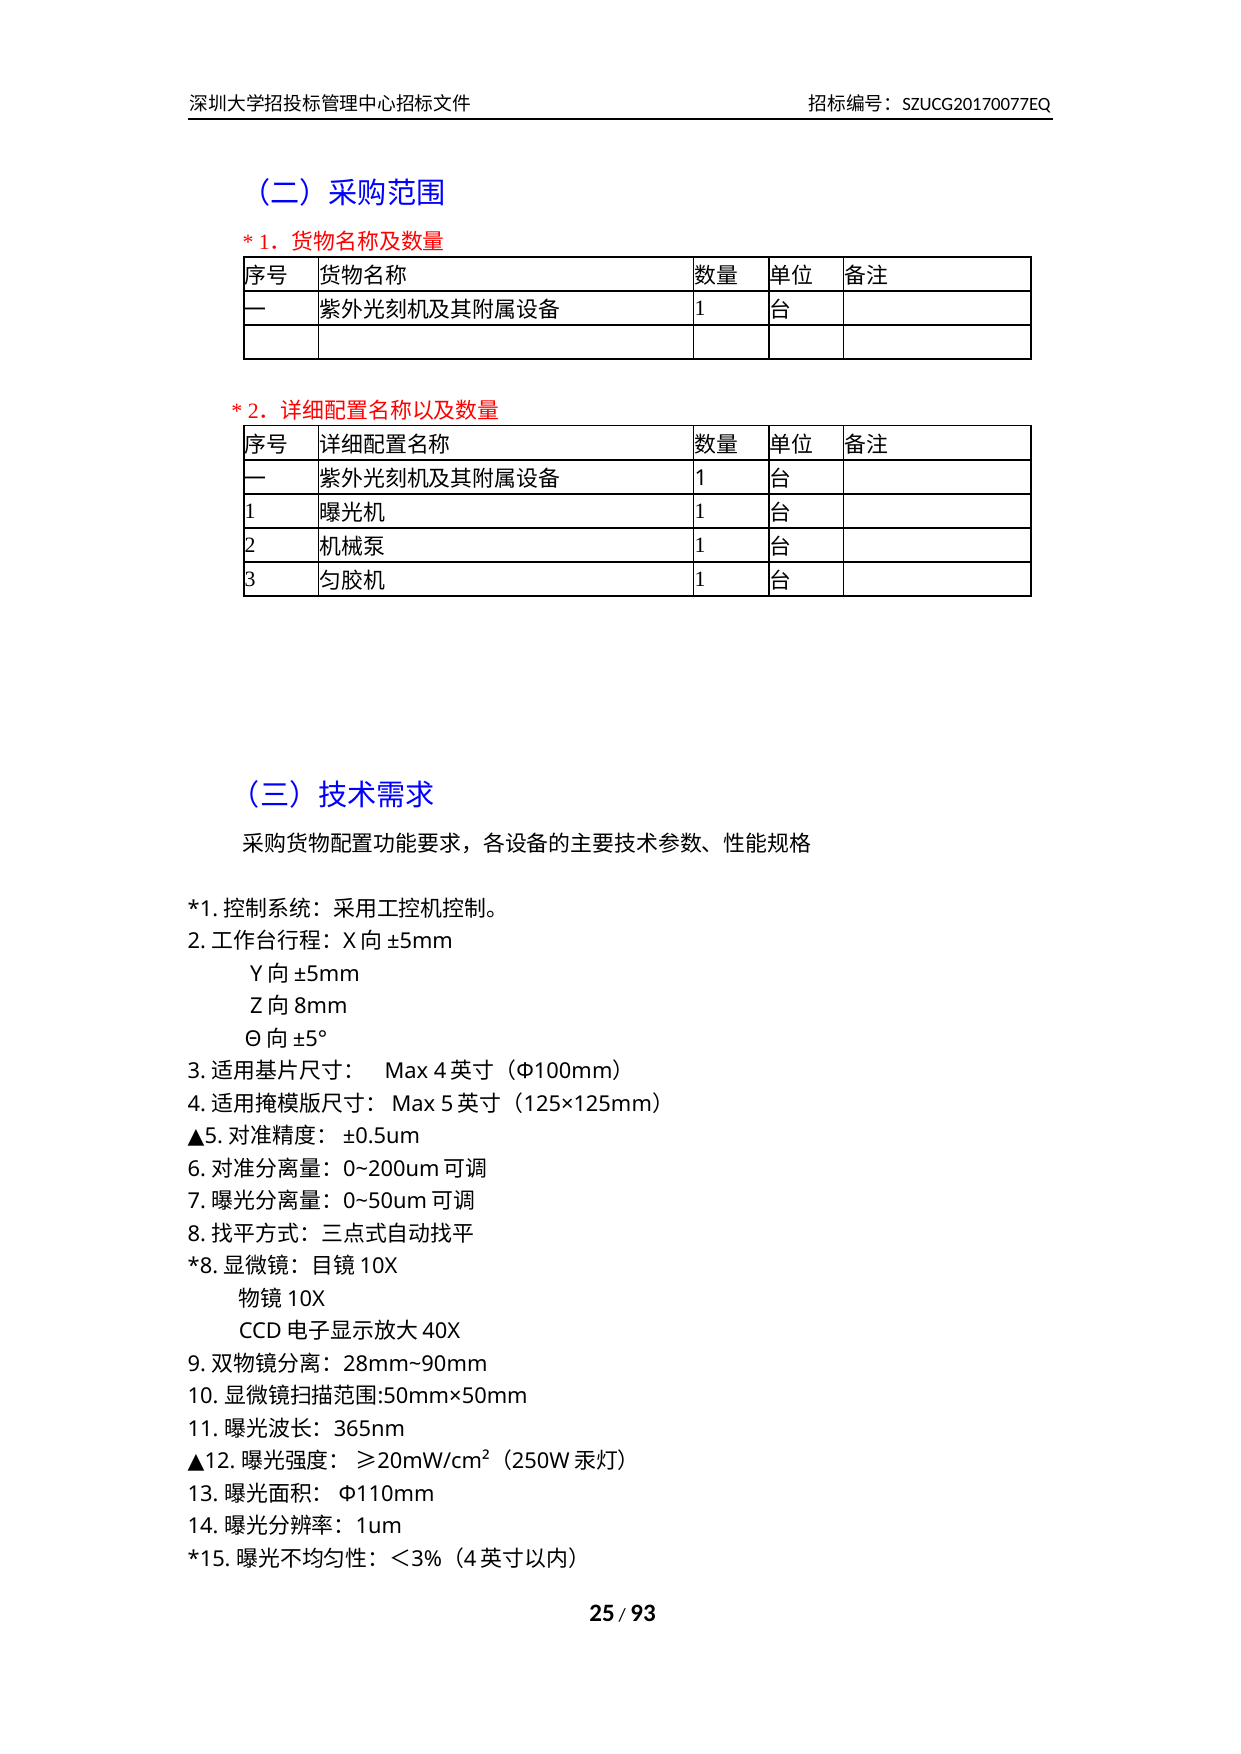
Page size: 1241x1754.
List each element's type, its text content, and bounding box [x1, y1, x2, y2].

text 11. 曝光波长：365nm [187, 1411, 1053, 1443]
table_cell 1 [694, 495, 768, 527]
table_cell [844, 563, 1030, 595]
table_cell 1 [694, 461, 768, 493]
text Θ向 ±5° [187, 1021, 1053, 1053]
table_header 备注 [844, 258, 1030, 290]
text * 2．详细配置名称以及数量 [187, 392, 1053, 425]
table_header 备注 [844, 426, 1030, 459]
text 9. 双物镜分离：28mm~90mm [187, 1346, 1053, 1378]
table_header 数量 [694, 258, 768, 290]
table_cell 紫外光刻机及其附属设备 [319, 292, 693, 324]
table_header 货物名称 [319, 258, 693, 290]
text 2. 工作台行程：X向 ±5mm [187, 923, 1053, 956]
table_cell [245, 326, 318, 358]
table_cell [694, 326, 768, 358]
text 8. 找平方式：三点式自动找平 [187, 1216, 1053, 1248]
text ▲12. 曝光强度： ≥20mW/cm²（250W汞灯） [187, 1443, 1053, 1476]
table_cell 1 [694, 529, 768, 561]
text 7. 曝光分离量：0~50um可调 [187, 1183, 1053, 1216]
table_cell 机械泵 [319, 529, 693, 561]
text （二）采购范围 [187, 158, 1053, 223]
table_cell [844, 529, 1030, 561]
table_header 序号 [245, 426, 318, 459]
text * 1．货物名称及数量 [187, 223, 1053, 256]
table_cell 1 [245, 495, 318, 527]
table_cell [844, 326, 1030, 358]
table_header 单位 [770, 426, 843, 459]
table_cell [844, 461, 1030, 493]
text 13. 曝光面积： Φ110mm [187, 1476, 1053, 1508]
table_cell 2 [245, 529, 318, 561]
table_cell [844, 495, 1030, 527]
text *15. 曝光不均匀性：＜3%（4英寸以内） [187, 1541, 1053, 1573]
table_header 单位 [770, 258, 843, 290]
text *1. 控制系统：采用工控机控制。 [187, 891, 1053, 923]
table_cell 3 [245, 563, 318, 595]
table_cell 台 [770, 529, 843, 561]
table_cell 匀胶机 [319, 563, 693, 595]
table_cell 1 [694, 292, 768, 324]
table_header 序号 [245, 258, 318, 290]
text Z向 8mm [187, 988, 1053, 1021]
table_cell [770, 326, 843, 358]
table_cell 一 [245, 292, 318, 324]
text 6. 对准分离量：0~200um可调 [187, 1151, 1053, 1183]
text Y向 ±5mm [187, 956, 1053, 988]
text 3. 适用基片尺寸： Max 4英寸（Φ100mm） [187, 1053, 1053, 1086]
table_cell 台 [770, 461, 843, 493]
text 物镜10X [187, 1281, 1053, 1313]
table_cell 台 [770, 563, 843, 595]
table_cell 台 [770, 292, 843, 324]
text 14. 曝光分辨率：1um [187, 1508, 1053, 1541]
text 采购货物配置功能要求，各设备的主要技术参数、性能规格 [187, 826, 1053, 858]
table_header 数量 [694, 426, 768, 459]
text 10. 显微镜扫描范围:50mm×50mm [187, 1378, 1053, 1411]
text *8. 显微镜：目镜10X [187, 1248, 1053, 1281]
table_cell [844, 292, 1030, 324]
table_cell 紫外光刻机及其附属设备 [319, 461, 693, 493]
text 4. 适用掩模版尺寸： Max 5英寸（125×125mm） [187, 1086, 1053, 1118]
table_cell 1 [694, 563, 768, 595]
table_cell [319, 326, 693, 358]
table_header 详细配置名称 [319, 426, 693, 459]
text ▲5. 对准精度： ±0.5um [187, 1118, 1053, 1151]
table_cell 曝光机 [319, 495, 693, 527]
table_cell 一 [245, 461, 318, 493]
text （三）技术需求 [187, 761, 1053, 826]
table_cell 台 [770, 495, 843, 527]
text CCD电子显示放大40X [187, 1313, 1053, 1346]
